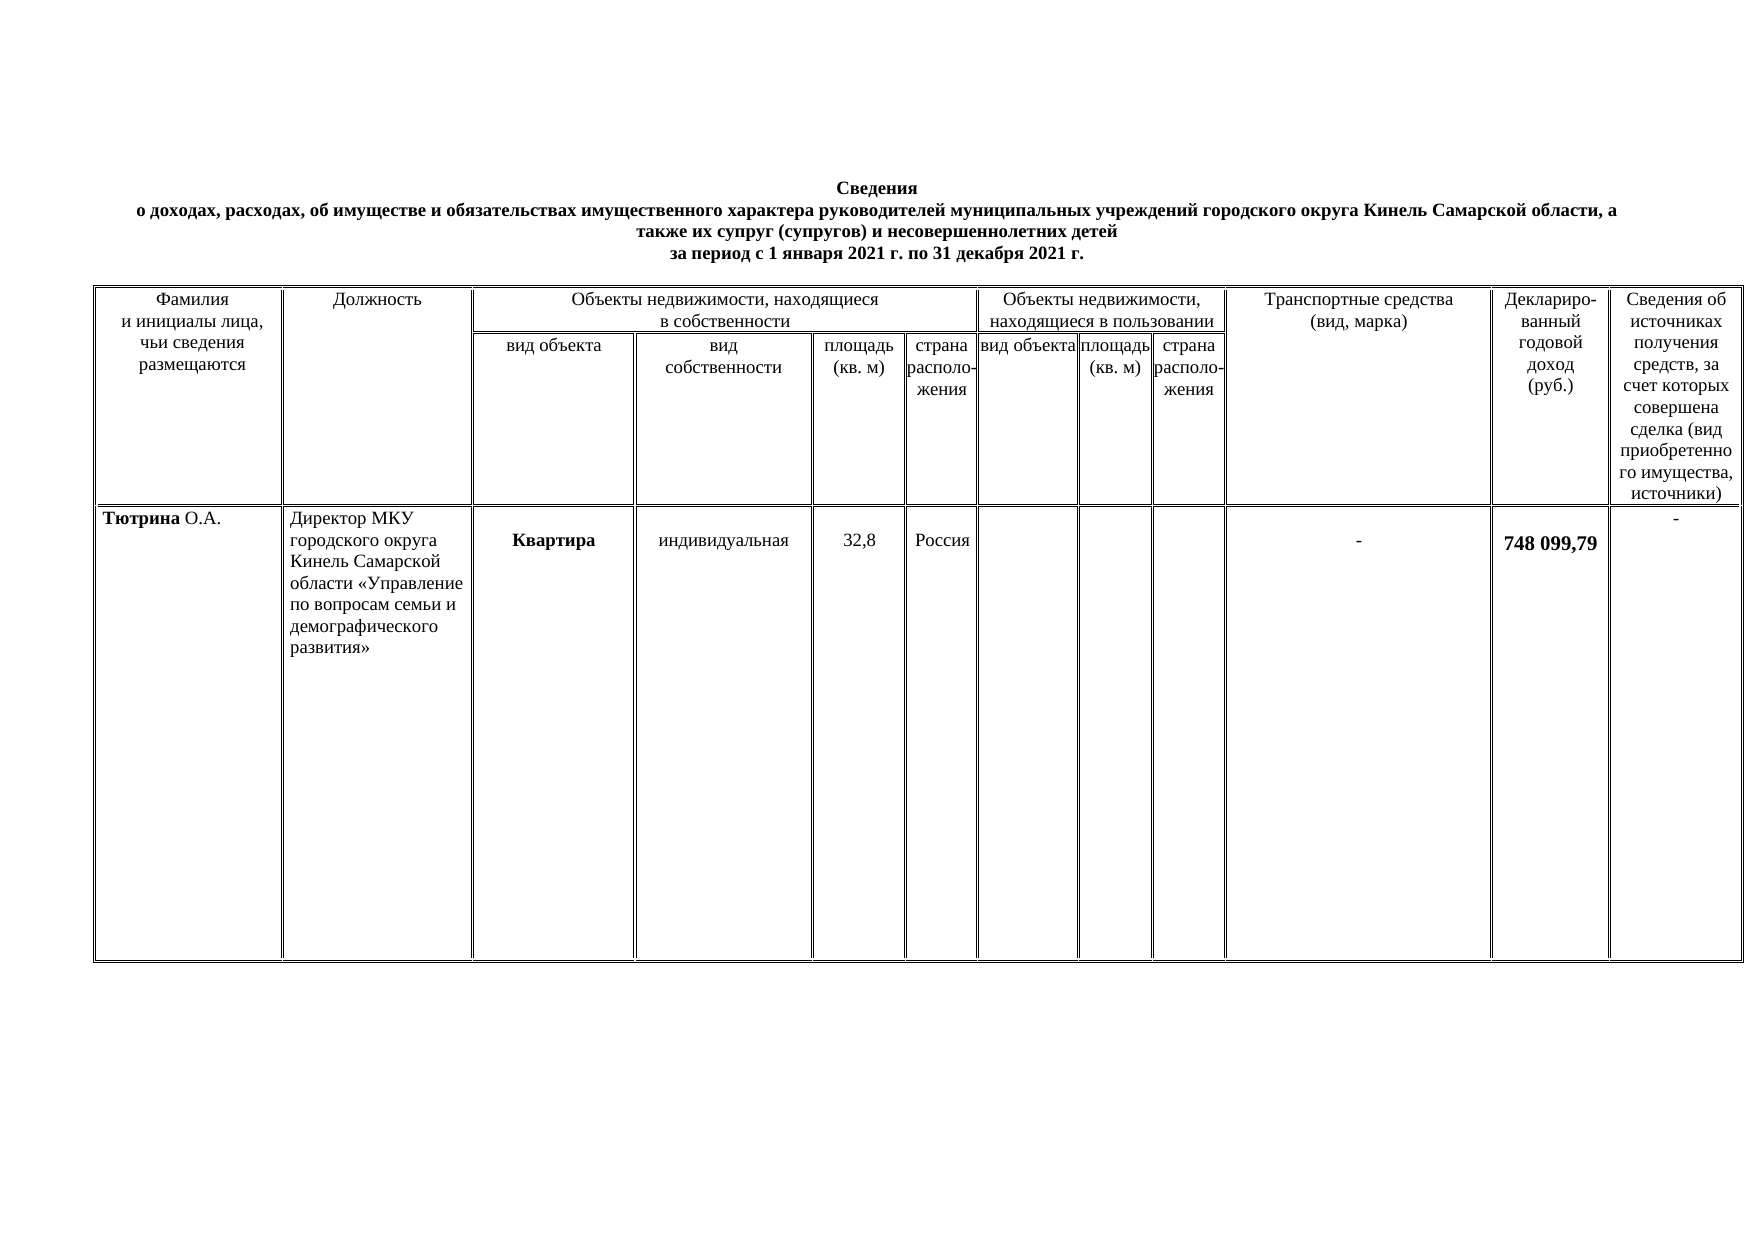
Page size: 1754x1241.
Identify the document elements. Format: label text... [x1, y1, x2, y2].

text за период с 1 января 2021 г. по 31 декабря 2021 г. [118, 242, 1636, 263]
table_cell Директор МКУ городского округа Кинель Самарской области «Управление по вопросам семьи и демографического развития» [282, 507, 472, 960]
table_cell площадь (кв. м) [1080, 334, 1151, 504]
table_header Транспортные средства (вид, марка) [1226, 286, 1492, 504]
table_header Должность [282, 288, 472, 504]
table_header Объекты недвижимости, находящиеся в пользовании [978, 286, 1226, 331]
table_cell - [1610, 504, 1741, 960]
table_header Объекты недвижимости, находящиеся в собственности [473, 286, 978, 331]
text Сведения [118, 177, 1636, 199]
table_header Деклариро-ванный годовой доход (руб.) [1492, 286, 1610, 504]
text о доходах, расходах, об имуществе и обязательствах имущественного характера руководителей муниципальных учреждений городского округа Кинель Самарской области, а также их супруг (супругов) и несовершеннолетних детей [118, 199, 1636, 242]
table_cell [978, 507, 1078, 960]
table_header Фамилия и инициалы лица, чьи сведения размещаются [96, 288, 282, 504]
table_cell страна располо-жения [1154, 334, 1224, 504]
table_cell - [1226, 504, 1492, 960]
table_cell страна располо-жения [907, 334, 976, 504]
table_cell Россия [906, 504, 978, 960]
table_cell Тютрина О.А. [96, 504, 282, 960]
table_cell вид объекта [474, 334, 633, 504]
table_cell 748 099,79 [1492, 504, 1610, 960]
table_cell 32,8 [812, 504, 906, 960]
table_cell [1078, 507, 1152, 960]
table_header Сведения об источниках получения средств, за счет которых совершена сделка (вид приобретенного имущества, источники) [1610, 288, 1741, 504]
table_cell вид собственности [637, 334, 811, 504]
table_cell [1152, 504, 1226, 960]
table_cell вид объекта [979, 334, 1077, 504]
table_cell площадь (кв. м) [814, 334, 904, 504]
table_cell индивидуальная [635, 507, 812, 960]
table_cell Квартира [473, 504, 635, 960]
